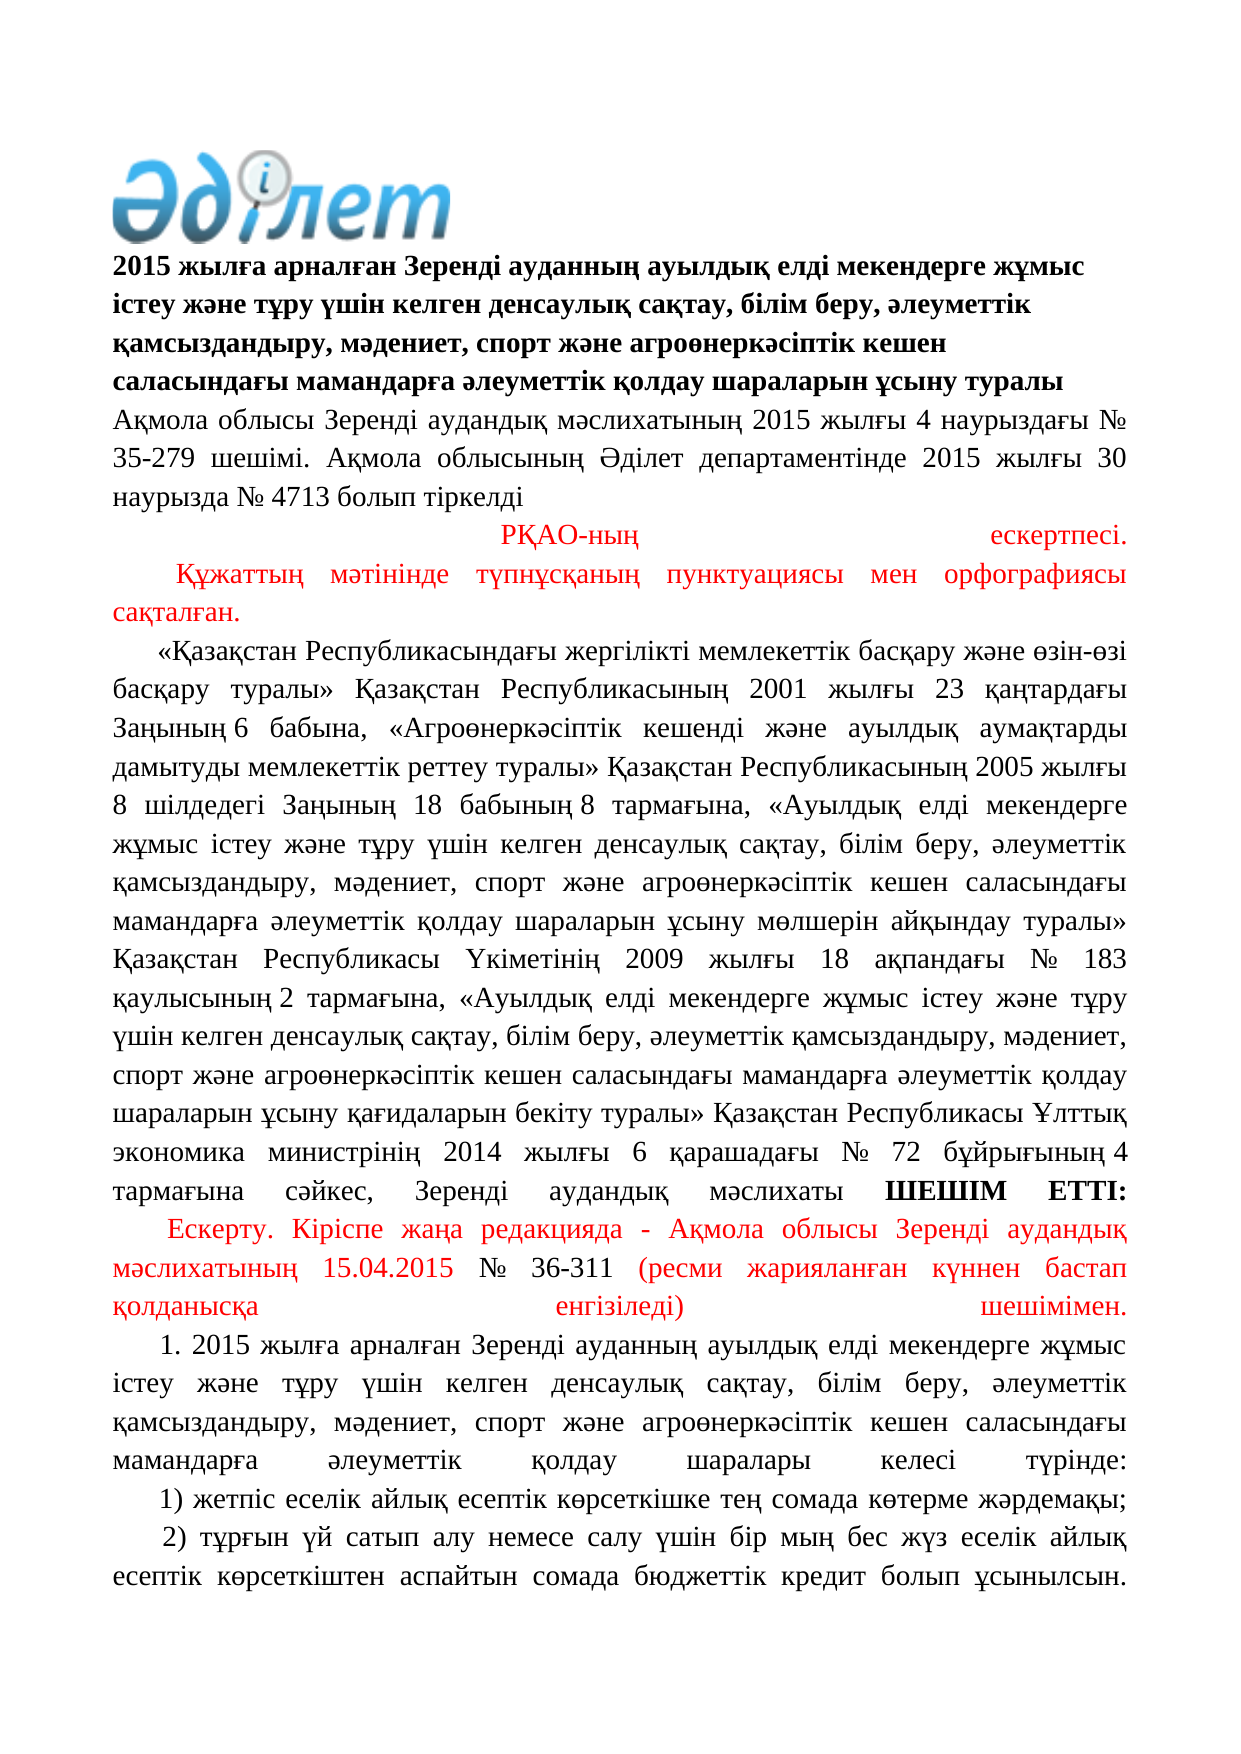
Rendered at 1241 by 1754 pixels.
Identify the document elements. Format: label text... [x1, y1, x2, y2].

text РҚАО-ның ескертпесі. Құжаттың мәтінінде түпнұсқаның пунктуациясы мен орфографиясы сақталған. [112, 517, 1128, 628]
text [112, 633, 1128, 1592]
picture [112, 150, 451, 244]
text Ақмола облысы Зеренді аудандық мәслихатының 2015 жылғы 4 наурыздағы № 35-279 шешімі. Ақмола облысының Әділет департаментінде 2015 жылғы 30 наурызда № 4713 болып тіркелді [112, 402, 1128, 512]
text 2015 жылға арналған Зеренді ауданның ауылдық елді мекендерге жұмыс істеу және тұру үшін келген денсаулық сақтау, білім беру, әлеуметтік қамсыздандыру, мәдениет, спорт және агроөнеркәсіптік кешен саласындағы мамандарға әлеуметтік қолдау шараларын ұсыну туралы [112, 248, 1128, 397]
